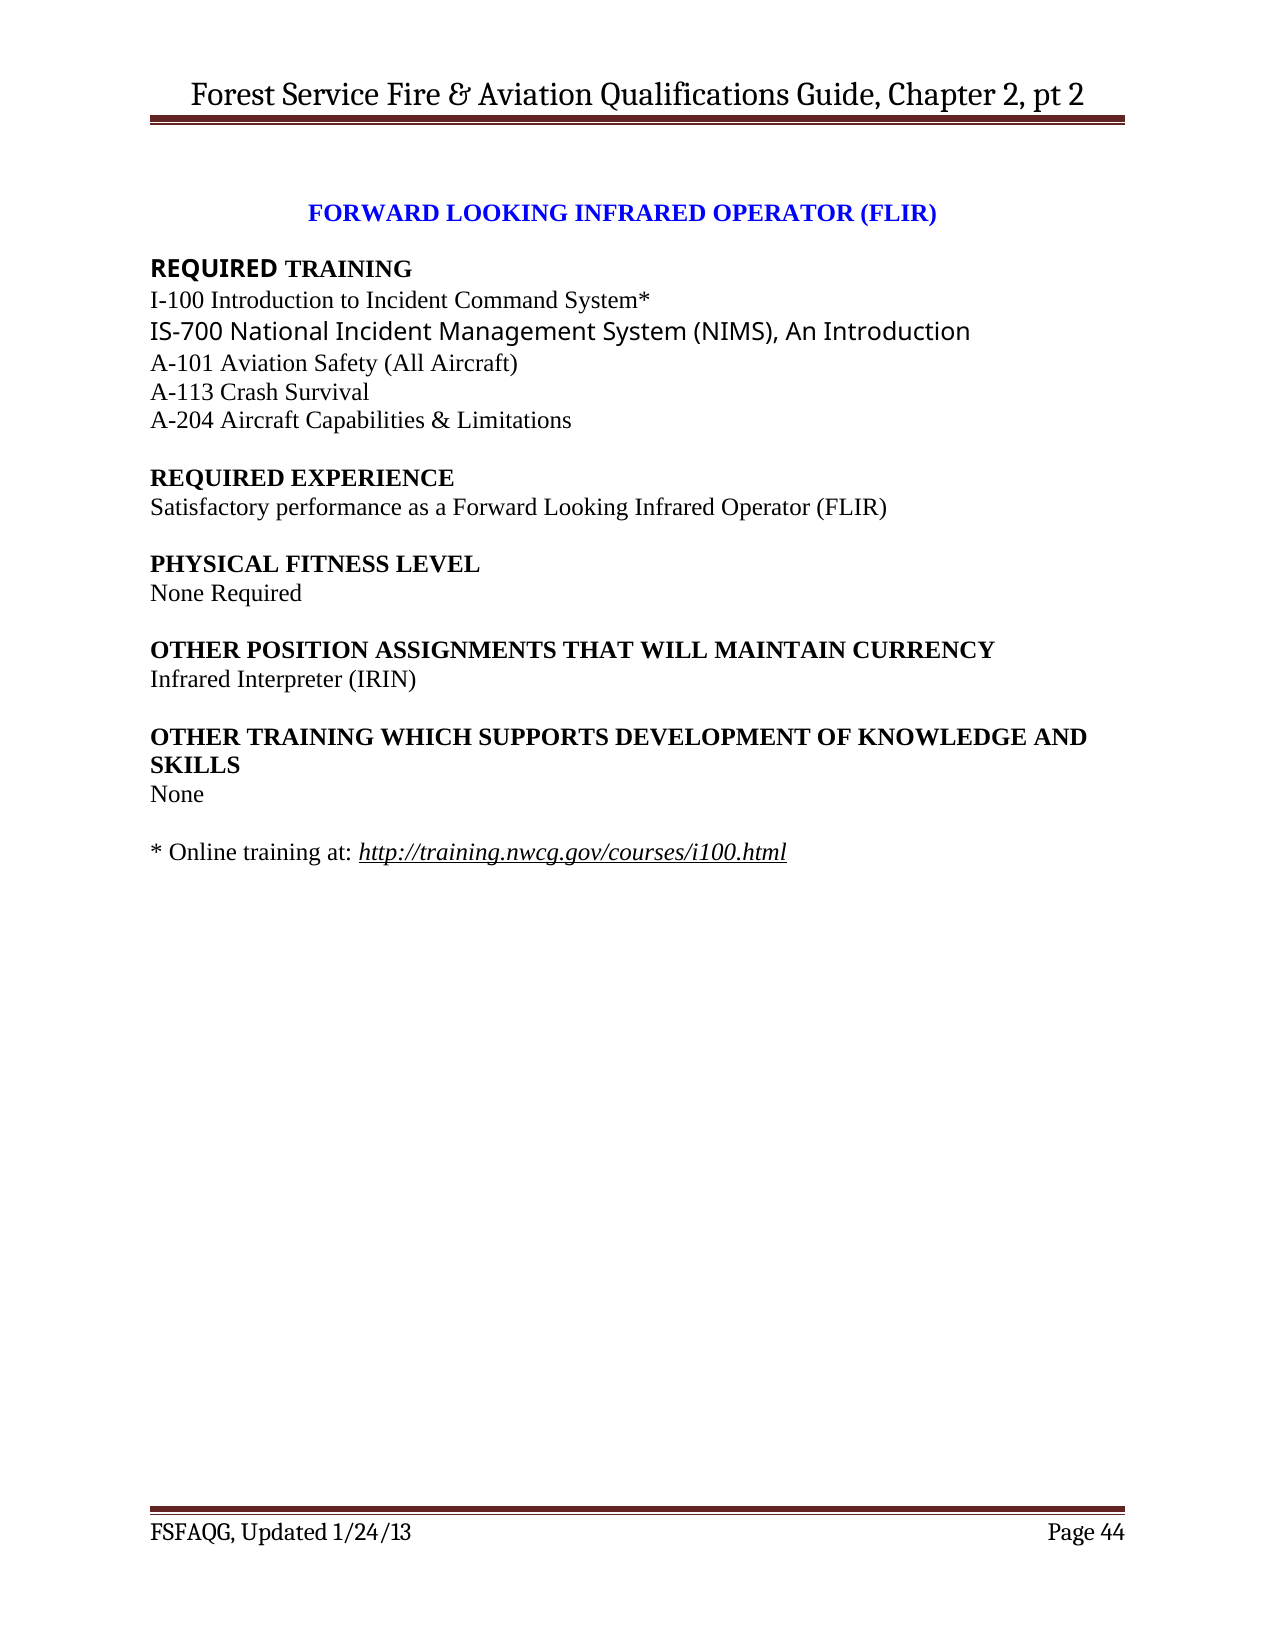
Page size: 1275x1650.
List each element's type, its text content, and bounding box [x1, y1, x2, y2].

table_cell PHYSICAL FITNESS LEVEL None Required [139, 549, 1106, 635]
table_cell REQUIRED EXPERIENCE Satisfactory performance as a Forward Looking Infrared Operator (FLIR) [139, 463, 1106, 549]
table_cell OTHER TRAINING WHICH SUPPORTS DEVELOPMENT OF KNOWLEDGE AND SKILLS None [139, 722, 1106, 837]
table_header FORWARD LOOKING INFRARED OPERATOR (FLIR) [139, 174, 1106, 251]
table_cell OTHER POSITION ASSIGNMENTS THAT WILL MAINTAIN CURRENCY Infrared Interpreter (IRIN) [139, 635, 1106, 722]
table_cell REQUIRED TRAINING I-100 Introduction to Incident Command System* IS-700 National Incident Management System (NIMS), An Introduction A-101 Aviation Safety (All Aircraft) A-113 Crash Survival A-204 Aircraft Capabilities & Limitations [139, 251, 1106, 463]
table_cell * Online training at: http://training.nwcg.gov/courses/i100.html [139, 837, 1106, 894]
